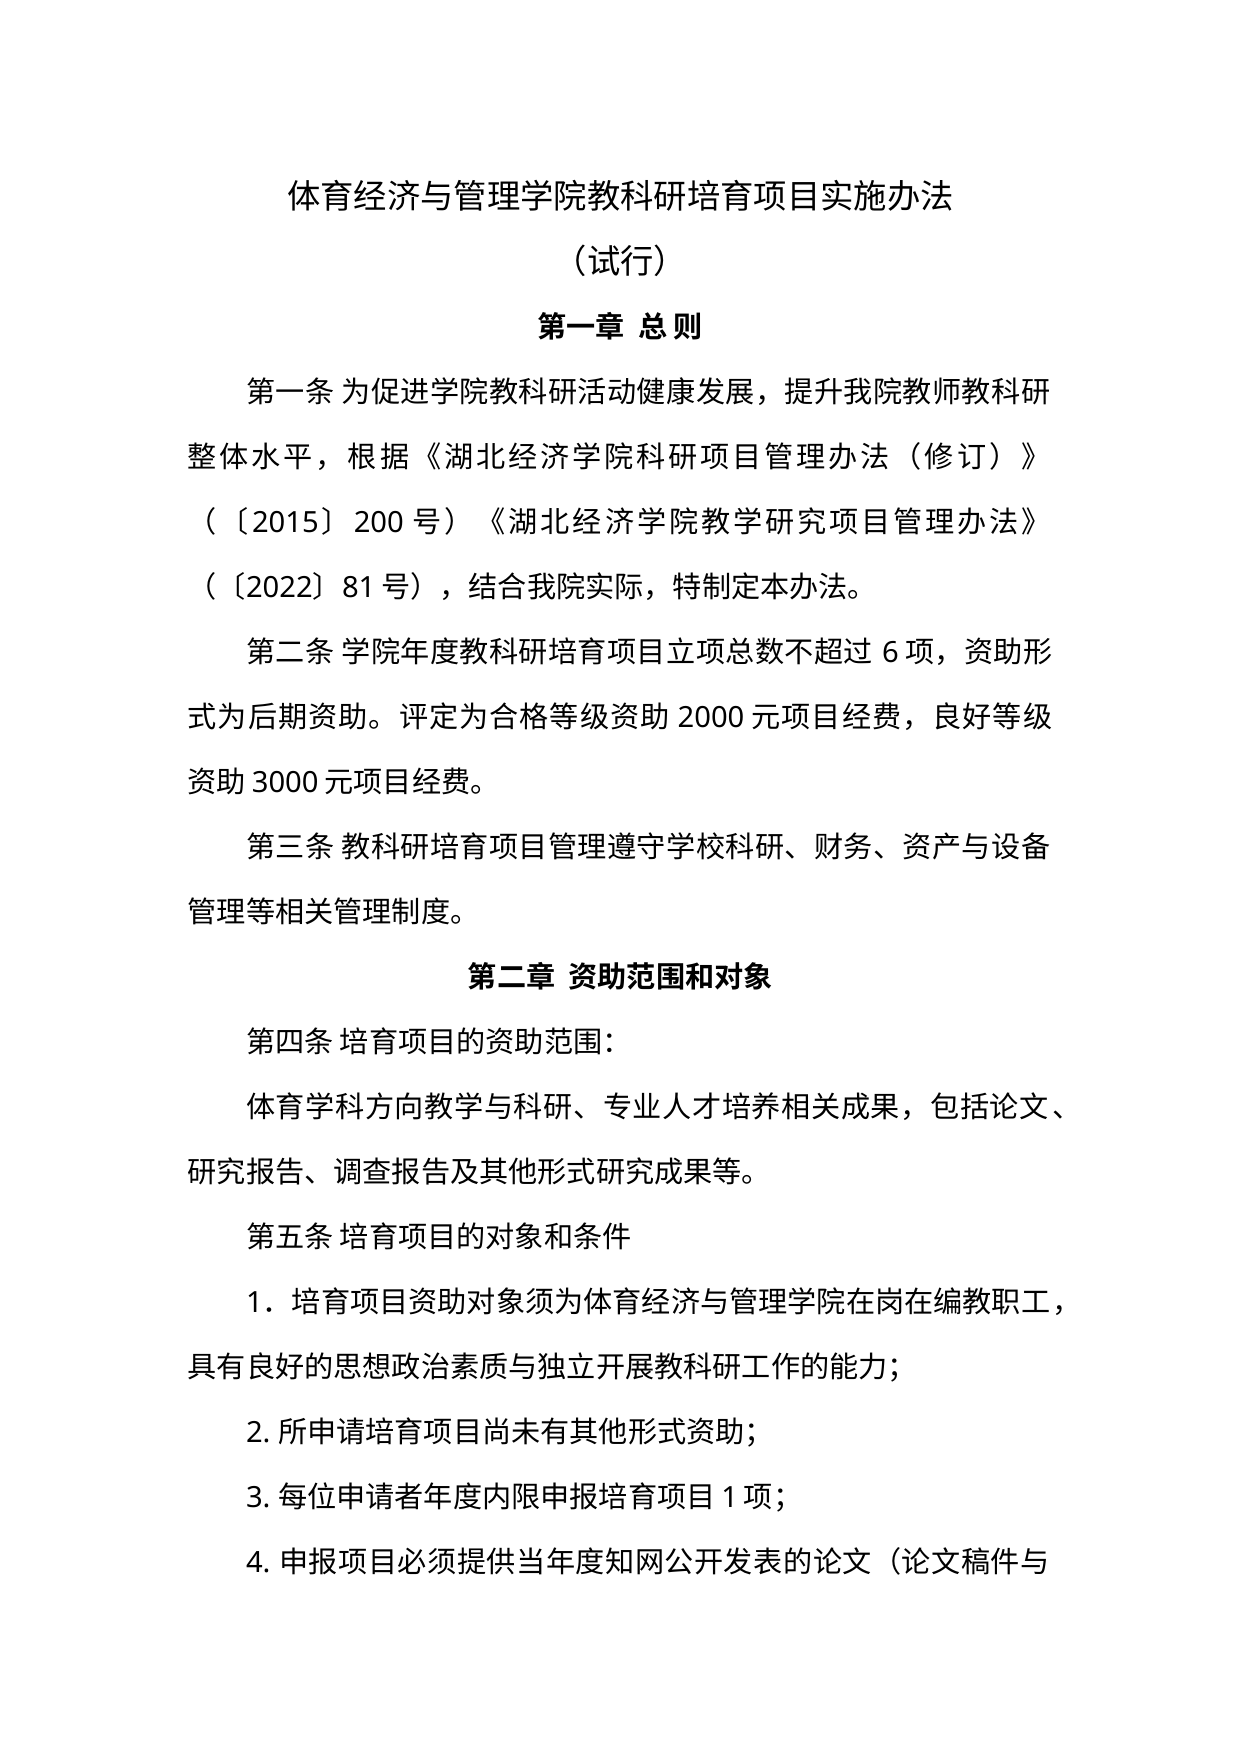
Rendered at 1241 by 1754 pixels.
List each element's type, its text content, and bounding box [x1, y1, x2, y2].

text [187, 1527, 1053, 1592]
text 第一章 总 则 [187, 292, 1053, 357]
text 体育学科方向教学与科研、专业人才培养相关成果，包括论文、研究报告、调查报告及其他形式研究成果等。 [187, 1072, 1053, 1202]
text 第一条 为促进学院教科研活动健康发展，提升我院教师教科研整体水平，根据《湖北经济学院科研项目管理办法（修订）》（〔2015〕200号）《湖北经济学院教学研究项目管理办法》（〔2022〕81号），结合我院实际，特制定本办法。 [187, 357, 1053, 617]
text 第五条 培育项目的对象和条件 [187, 1202, 1053, 1267]
text 第二条 学院年度教科研培育项目立项总数不超过6项，资助形式为后期资助。评定为合格等级资助2000元项目经费，良好等级资助3000元项目经费。 [187, 617, 1053, 812]
text 2. 所申请培育项目尚未有其他形式资助； [187, 1397, 1053, 1462]
text 体育经济与管理学院教科研培育项目实施办法 [187, 162, 1053, 227]
text （试行） [187, 227, 1053, 292]
text 3. 每位申请者年度内限申报培育项目1项； [187, 1462, 1053, 1527]
text 第二章 资助范围和对象 [187, 942, 1053, 1007]
text 第四条 培育项目的资助范围： [187, 1007, 1053, 1072]
text 第三条 教科研培育项目管理遵守学校科研、财务、资产与设备管理等相关管理制度。 [187, 812, 1053, 942]
text 1．培育项目资助对象须为体育经济与管理学院在岗在编教职工，具有良好的思想政治素质与独立开展教科研工作的能力； [187, 1267, 1053, 1397]
